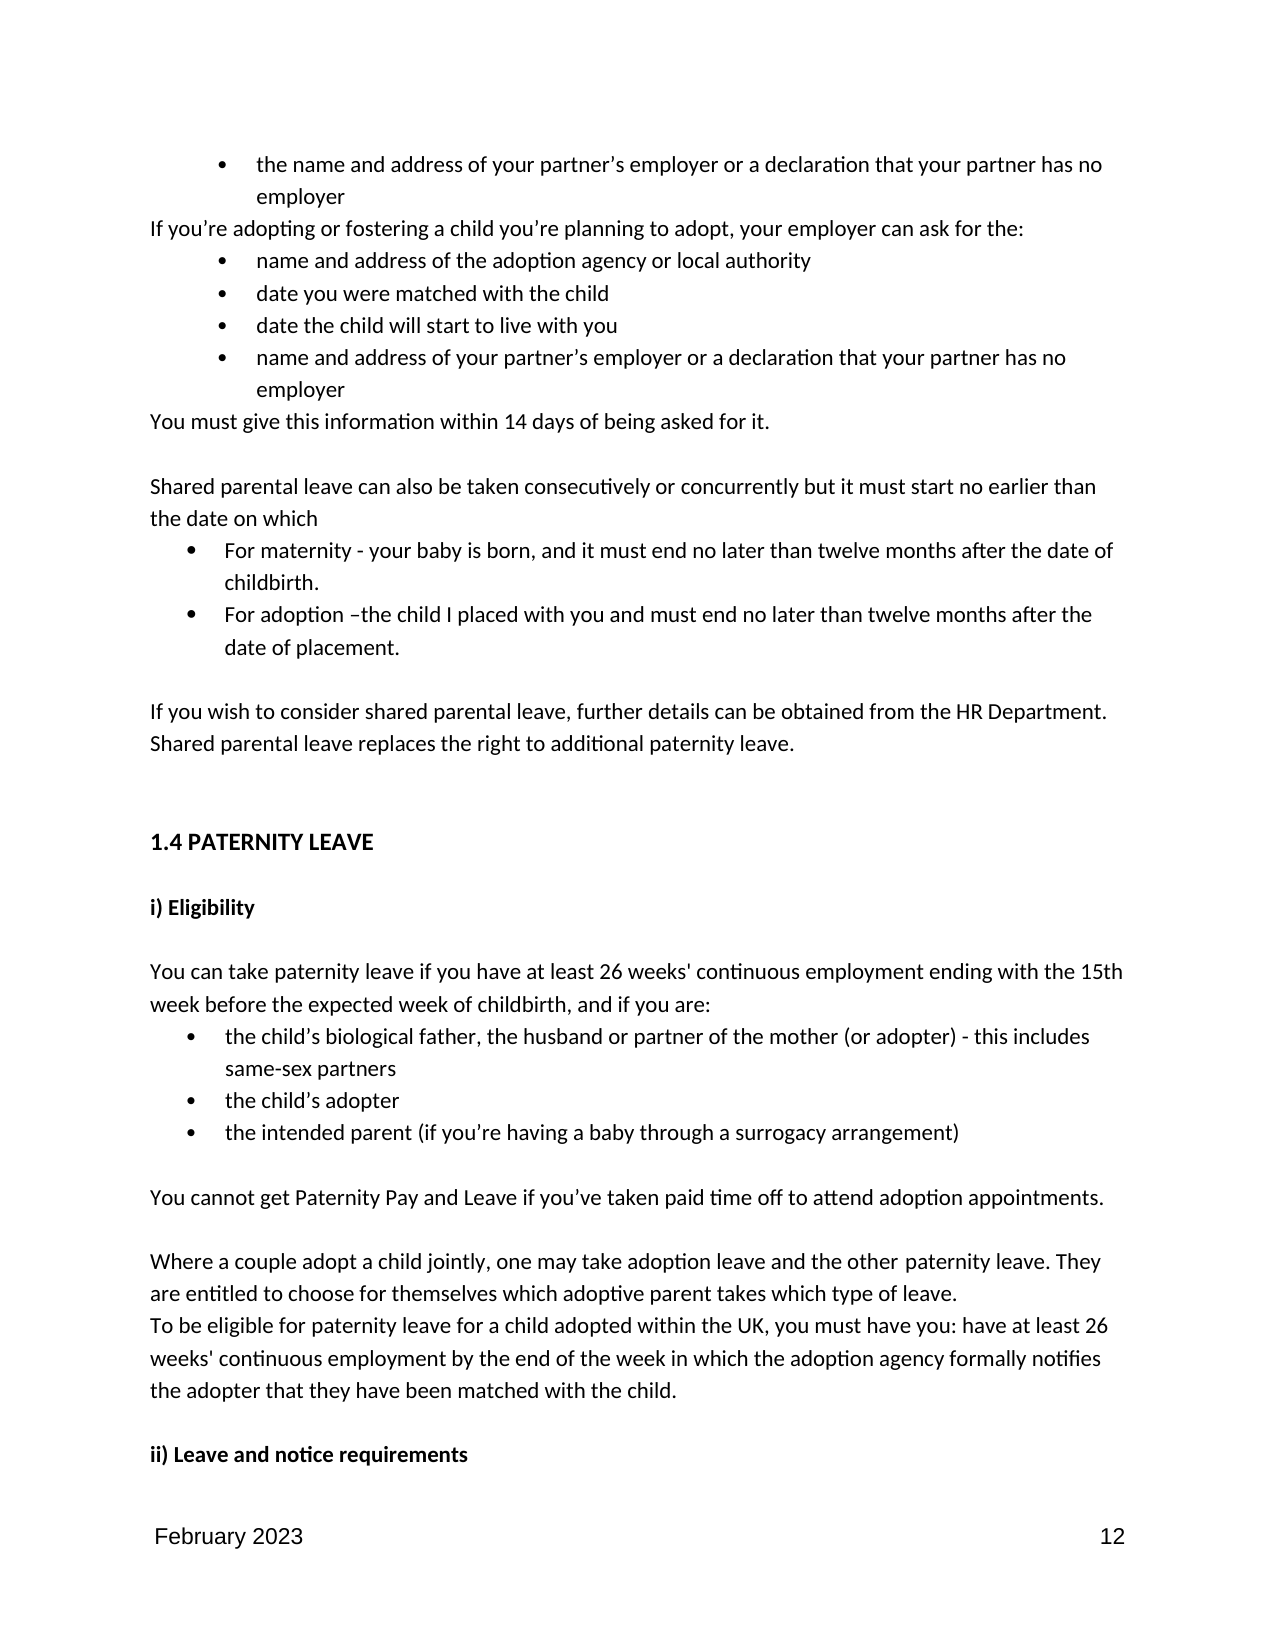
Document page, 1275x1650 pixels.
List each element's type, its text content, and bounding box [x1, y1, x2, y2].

text ii) Leave and notice requirements [150, 1440, 1125, 1468]
text Where a couple adopt a child jointly, one may take adoption leave and the other paternity leave. They are entitled to choose for themselves which adoptive parent takes which type of leave. [150, 1247, 1125, 1307]
text If you wish to consider shared parental leave, further details can be obtained from the HR Department. Shared parental leave replaces the right to additional paternity leave. [150, 697, 1125, 757]
list the name and address of your partner’s employer or a declaration that your partner has no employer [219, 150, 1125, 210]
list For maternity - your baby is born, and it must end no later than twelve months after the date of childbirth. [187, 536, 1125, 596]
list date the child will start to live with you [219, 311, 1125, 339]
text You must give this information within 14 days of being asked for it. [150, 407, 1125, 436]
text i) Eligibility [150, 893, 1125, 921]
list the child’s adopter [187, 1086, 1125, 1114]
text You cannot get Paternity Pay and Leave if you’ve taken paid time off to attend adoption appointments. [150, 1183, 1125, 1211]
list the intended parent (if you’re having a baby through a surrogacy arrangement) [187, 1118, 1125, 1146]
list For adoption –the child I placed with you and must end no later than twelve months after the date of placement. [187, 601, 1125, 661]
text You can take paternity leave if you have at least 26 weeks' continuous employment ending with the 15th week before the expected week of childbirth, and if you are: [150, 957, 1125, 1018]
list date you were matched with the child [219, 279, 1125, 307]
list name and address of the adoption agency or local authority [219, 247, 1125, 274]
text Shared parental leave can also be taken consecutively or concurrently but it must start no earlier than the date on which [150, 472, 1125, 532]
list name and address of your partner’s employer or a declaration that your partner has no employer [219, 343, 1125, 403]
text If you’re adopting or fostering a child you’re planning to adopt, your employer can ask for the: [150, 214, 1125, 242]
list the child’s biological father, the husband or partner of the mother (or adopter) - this includes same-sex partners [187, 1022, 1125, 1082]
text 1.4 PATERNITY LEAVE [150, 826, 1125, 856]
text To be eligible for paternity leave for a child adopted within the UK, you must have you: have at least 26 weeks' continuous employment by the end of the week in which the adoption agency formally notifies the adopter that they have been matched with the child. [150, 1312, 1125, 1404]
